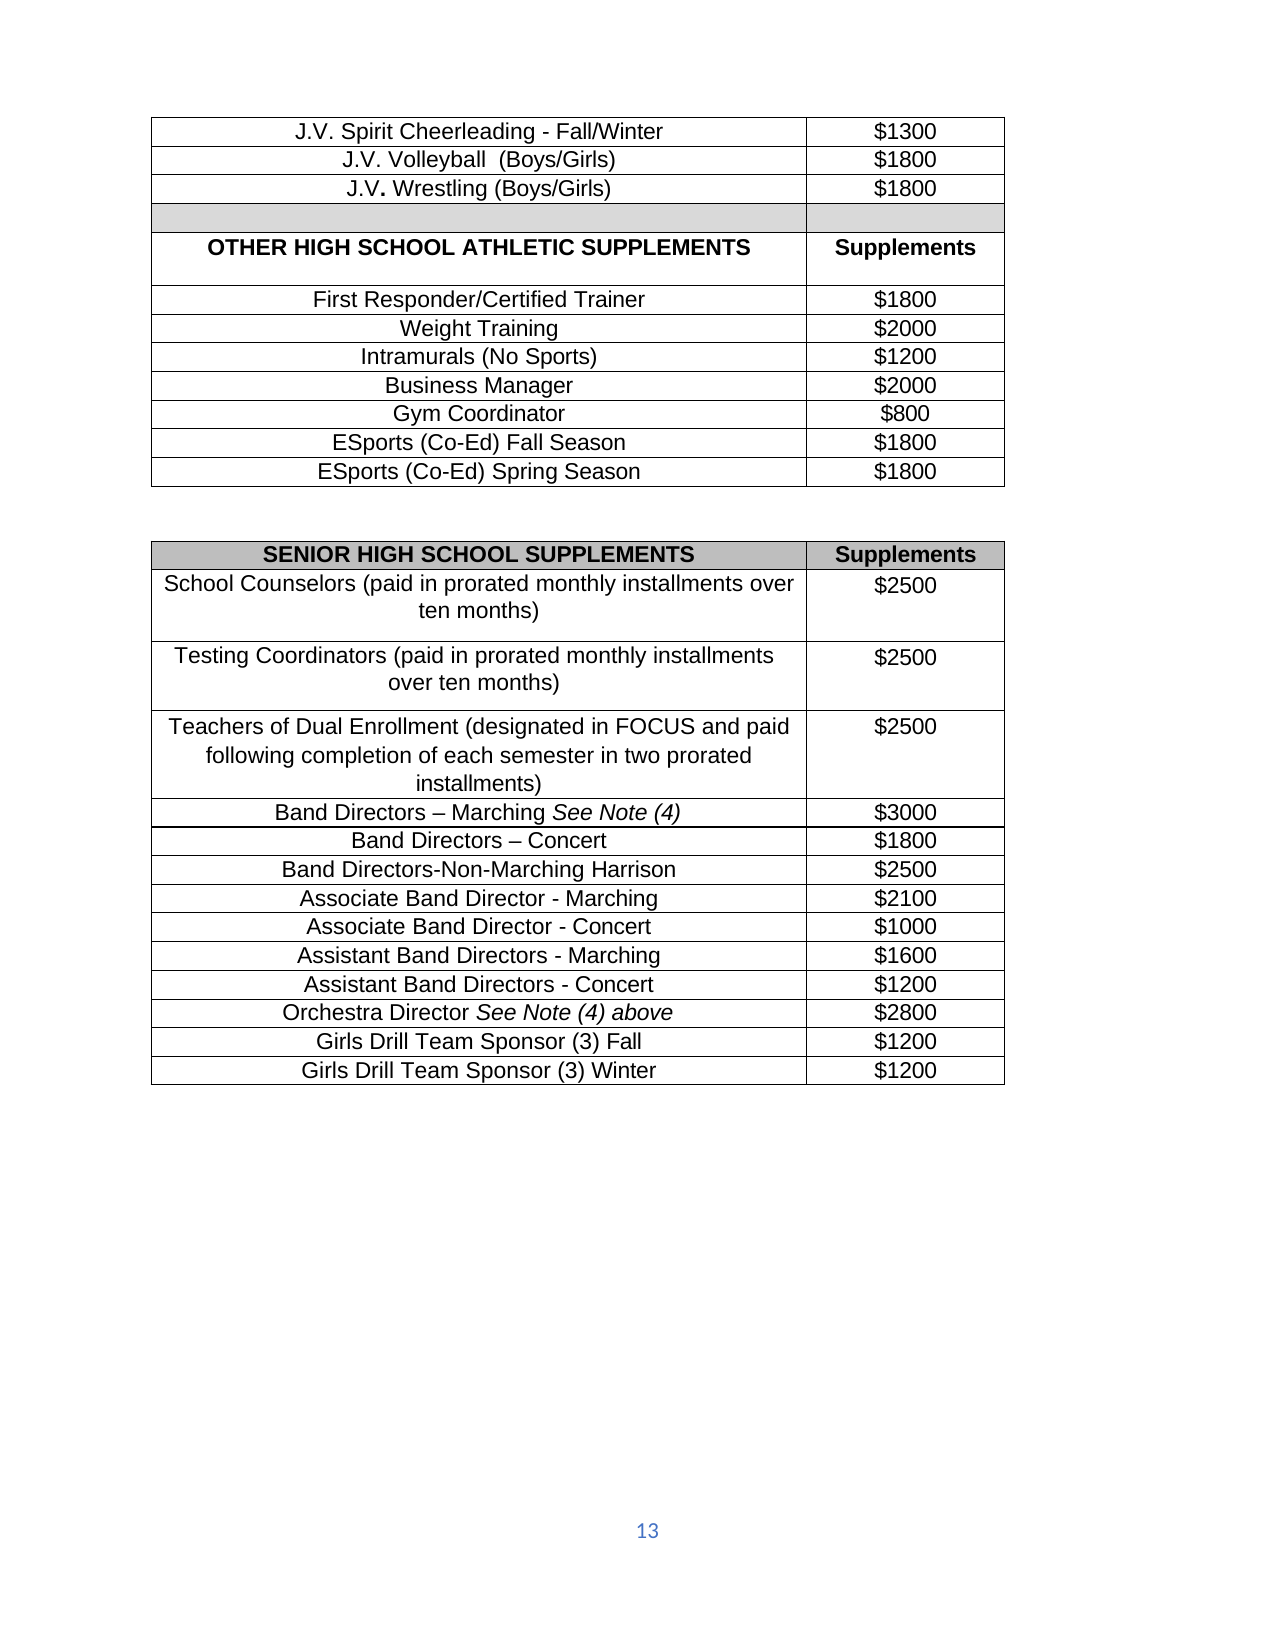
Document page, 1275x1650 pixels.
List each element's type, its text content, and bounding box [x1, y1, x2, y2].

table_cell $1200 [807, 343, 1004, 371]
table_header SENIOR HIGH SCHOOL SUPPLEMENTS [152, 542, 806, 569]
table_cell Assistant Band Directors - Concert [152, 971, 806, 998]
table_cell ESports (Co-Ed) Fall Season [152, 429, 806, 457]
table_cell First Responder/Certified Trainer [152, 286, 806, 314]
table_cell $1200 [807, 1057, 1004, 1084]
table_cell $1800 [807, 828, 1004, 855]
table_cell J.V. Wrestling (Boys/Girls) [152, 175, 806, 203]
table_cell $1600 [807, 942, 1004, 970]
table_cell Girls Drill Team Sponsor (3) Winter [152, 1057, 806, 1084]
table_cell OTHER HIGH SCHOOL ATHLETIC SUPPLEMENTS [152, 233, 806, 285]
table_cell $2100 [807, 885, 1004, 912]
table_cell Girls Drill Team Sponsor (3) Fall [152, 1028, 806, 1056]
table_cell Gym Coordinator [152, 401, 806, 428]
table_cell $2500 [807, 856, 1004, 884]
table_cell $1200 [807, 971, 1004, 998]
table_cell $2800 [807, 1000, 1004, 1027]
table_cell $2500 [807, 711, 1004, 798]
table_cell Weight Training [152, 315, 806, 342]
table_header Supplements [807, 542, 1004, 569]
table_cell [152, 204, 806, 232]
table_cell $2500 [807, 642, 1004, 710]
table_cell School Counselors (paid in prorated monthly installments over ten months) [152, 570, 806, 641]
table_cell Band Directors-Non-Marching Harrison [152, 856, 806, 884]
table_cell [807, 204, 1004, 232]
table_cell $1800 [807, 458, 1004, 486]
table_cell Orchestra Director See Note (4) above [152, 1000, 806, 1027]
table_cell $1300 [807, 118, 1004, 146]
table_cell $800 [807, 401, 1004, 428]
table_cell $1800 [807, 175, 1004, 203]
table_cell $3000 [807, 799, 1004, 826]
table_cell $1800 [807, 286, 1004, 314]
table_cell $1800 [807, 429, 1004, 457]
table_cell J.V. Volleyball (Boys/Girls) [152, 147, 806, 174]
table_cell Intramurals (No Sports) [152, 343, 806, 371]
table_cell ESports (Co-Ed) Spring Season [152, 458, 806, 486]
table_cell $2000 [807, 315, 1004, 342]
table_cell $2000 [807, 372, 1004, 399]
table_cell $1800 [807, 147, 1004, 174]
table_cell Band Directors – Marching See Note (4) [152, 799, 806, 826]
table_cell Band Directors – Concert [152, 828, 806, 855]
table_cell $2500 [807, 570, 1004, 641]
table_cell $1000 [807, 913, 1004, 941]
table_cell J.V. Spirit Cheerleading - Fall/Winter [152, 118, 806, 146]
table_cell Business Manager [152, 372, 806, 399]
table_cell Teachers of Dual Enrollment (designated in FOCUS and paid following completion of each semester in two prorated installments) [152, 711, 806, 798]
table_cell Associate Band Director - Concert [152, 913, 806, 941]
table_cell $1200 [807, 1028, 1004, 1056]
table_cell Supplements [807, 233, 1004, 285]
table_cell Testing Coordinators (paid in prorated monthly installments over ten months) [152, 642, 806, 710]
table_cell Assistant Band Directors - Marching [152, 942, 806, 970]
table_cell Associate Band Director - Marching [152, 885, 806, 912]
